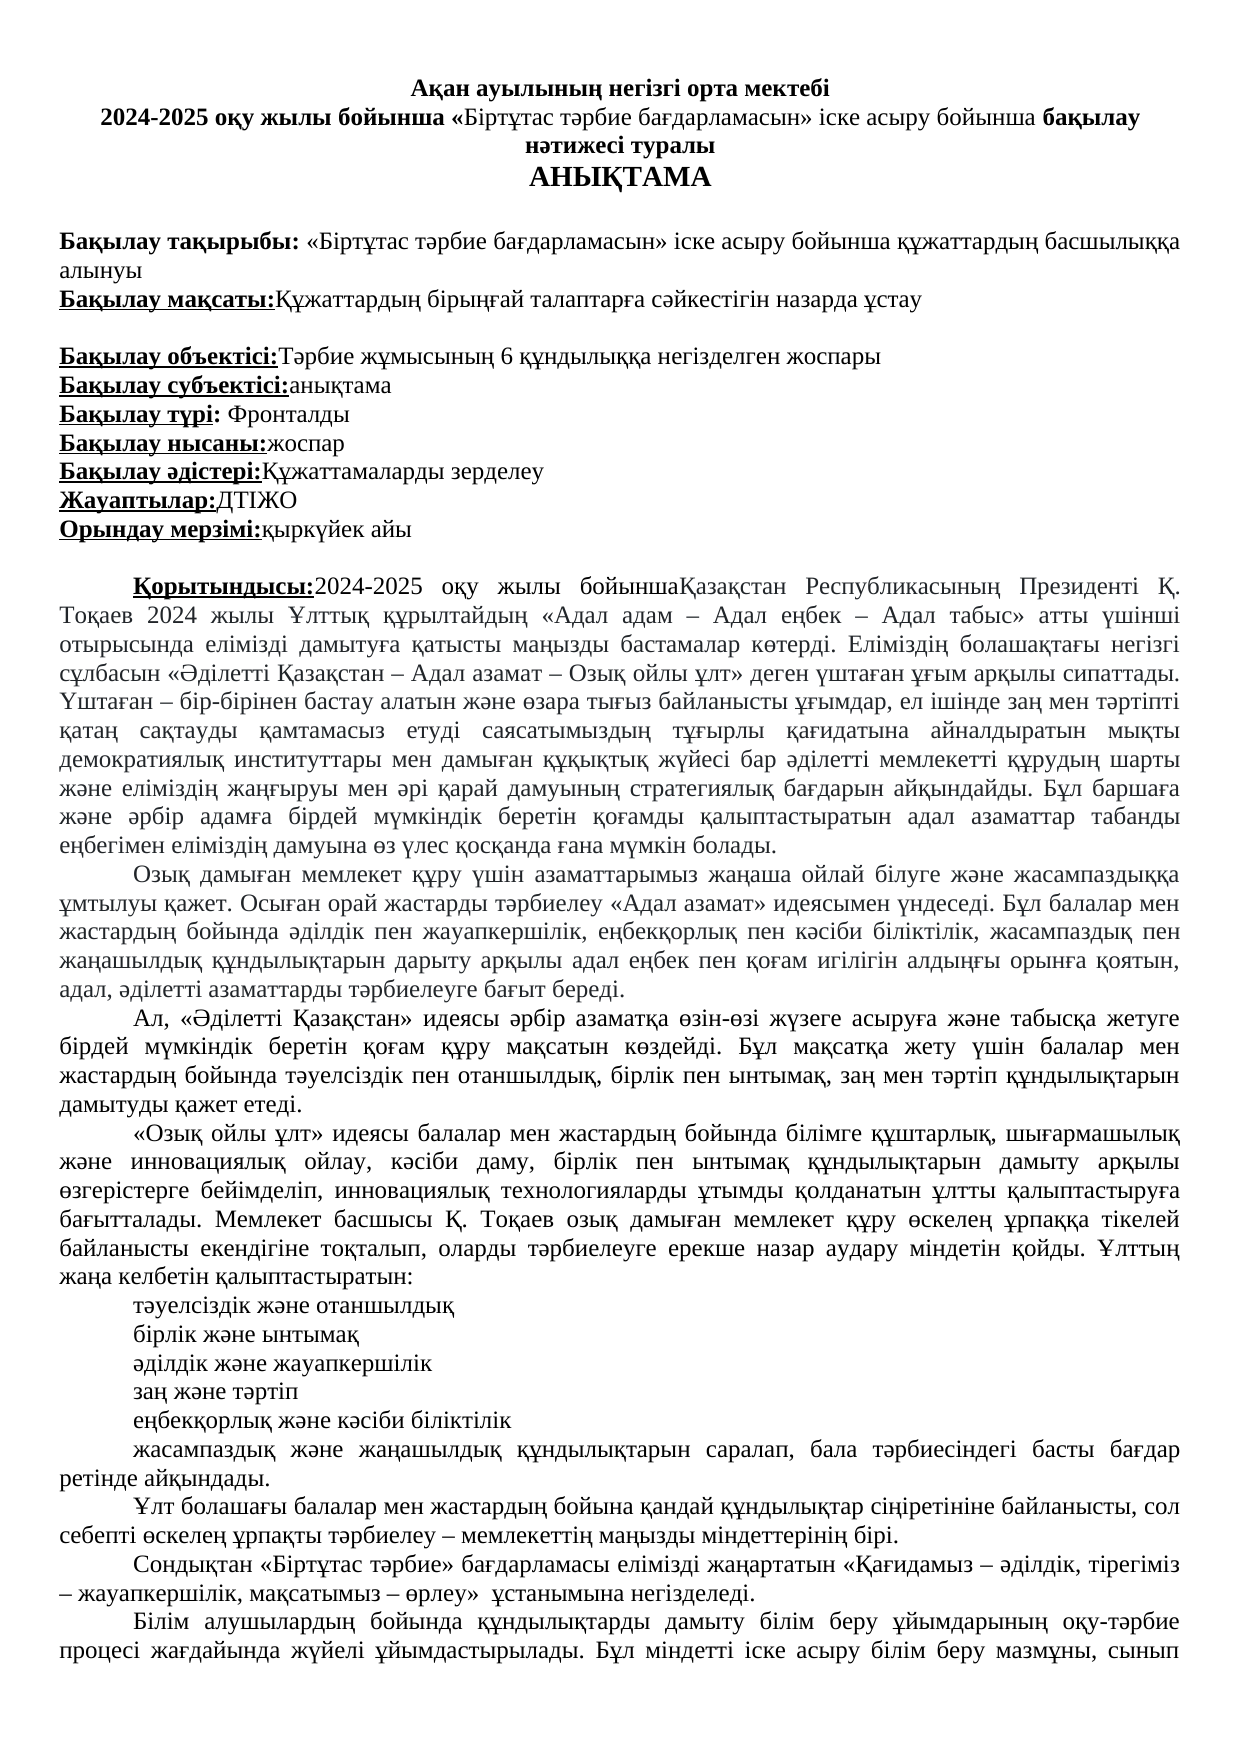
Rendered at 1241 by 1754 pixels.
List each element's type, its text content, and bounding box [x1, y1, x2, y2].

text «Озық ойлы ұлт» идеясы балалар мен жастардың бойында білімге құштарлық, шығармашылық және инновациялық ойлау, кәсіби даму, бірлік пен ынтымақ құндылықтарын дамыту арқылы өзгерістерге бейімделіп, инновациялық технологияларды ұтымды қолданатын ұлтты қалыптастыруға бағытталады. Мемлекет басшысы Қ. Тоқаев озық дамыған мемлекет құру өскелең ұрпаққа тікелей байланысты екендігіне тоқталып, оларды тәрбиелеуге ерекше назар аудару міндетін қойды. Ұлттың жаңа келбетін қалыптастыратын: [59, 1118, 1181, 1290]
text Бақылау объектісі:Тәрбие жұмысының 6 құндылыққа негізделген жоспары [59, 341, 1181, 370]
text АНЫҚТАМА [59, 159, 1181, 193]
text әділдік және жауапкершілік [59, 1348, 1181, 1376]
text Ал, «Әділетті Қазақстан» идеясы әрбір азаматқа өзін-өзі жүзеге асыруға және табысқа жетуге бірдей мүмкіндік беретін қоғам құру мақсатын көздейді. Бұл мақсатқа жету үшін балалар мен жастардың бойында тәуелсіздік пен отаншылдық, бірлік пен ынтымақ, заң мен тәртіп құндылықтарын дамытуды қажет етеді. [59, 1003, 1181, 1118]
text Орындау мерзімі:қыркүйек айы [59, 514, 1181, 543]
subtitle Ұлт болашағы балалар мен жастардың бойына қандай құндылықтар сіңіретініне байланысты, сол себепті өскелең ұрпақты тәрбиелеу – мемлекеттің маңызды міндеттерінің бірі. [59, 1491, 1181, 1549]
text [59, 1606, 1181, 1664]
text Бақылау мақсаты:Құжаттардың бірыңғай талаптарға сәйкестігін назарда ұстау [59, 284, 1181, 313]
text Жауаптылар:ДТІЖО [59, 485, 1181, 514]
text заң және тәртіп [59, 1376, 1181, 1405]
text тәуелсіздік және отаншылдық [59, 1290, 1181, 1319]
text Қорытындысы:2024-2025 оқу жылы бойыншаҚазақстан Республикасының Президенті Қ. Тоқаев 2024 жылы Ұлттық құрылтайдың «Адал адам – Адал еңбек – Адал табыс» атты үшінші отырысында елімізді дамытуға қатысты маңызды бастамалар көтерді. Еліміздің болашақтағы негізгі сұлбасын «Әділетті Қазақстан – Адал азамат – Озық ойлы ұлт» деген үштаған ұғым арқылы сипаттады. Үштаған – бір-бірінен бастау алатын және өзара тығыз байланысты ұғымдар, ел ішінде заң мен тәртіпті қатаң сақтауды қамтамасыз етуді саясатымыздың тұғырлы қағидатына айналдыратын мықты демократиялық институттары мен дамыған құқықтық жүйесі бар әділетті мемлекетті құрудың шарты және еліміздің жаңғыруы мен әрі қарай дамуының стратегиялық бағдарын айқындайды. Бұл баршаға және әрбір адамға бірдей мүмкіндік беретін қоғамды қалыптастыратын адал азаматтар табанды еңбегімен еліміздің дамуына өз үлес қосқанда ғана мүмкін болады. [59, 571, 1181, 859]
text Бақылау субъектісі:анықтама [59, 370, 1181, 399]
text жасампаздық және жаңашылдық құндылықтарын саралап, бала тәрбиесіндегі басты бағдар ретінде айқындады. [59, 1434, 1181, 1491]
text Бақылау тақырыбы: «Біртұтас тәрбие бағдарламасын» іске асыру бойынша құжаттардың басшылыққа алынуы [59, 226, 1181, 284]
text Бақылау нысаны:жоспар [59, 428, 1181, 456]
text Бақылау әдістері:Құжаттамаларды зерделеу [59, 456, 1181, 485]
text Озық дамыған мемлекет құру үшін азаматтарымыз жаңаша ойлай білуге және жасампаздыққа ұмтылуы қажет. Осыған орай жастарды тәрбиелеу «Адал азамат» идеясымен үндеседі. Бұл балалар мен жастардың бойында әділдік пен жауапкершілік, еңбекқорлық пен кәсіби біліктілік, жасампаздық пен жаңашылдық құндылықтарын дарыту арқылы адал еңбек пен қоғам игілігін алдыңғы орынға қоятын, адал, әділетті азаматтарды тәрбиелеуге бағыт береді. [59, 859, 1181, 1003]
text Бақылау түрі: Фронталды [59, 399, 1181, 428]
text еңбекқорлық және кәсіби біліктілік [59, 1405, 1181, 1434]
text 2024-2025 оқу жылы бойынша «Біртұтас тәрбие бағдарламасын» іске асыру бойынша бақылау нәтижесі туралы [59, 102, 1181, 159]
text бірлік және ынтымақ [59, 1319, 1181, 1348]
subtitle Сондықтан «Біртұтас тәрбие» бағдарламасы елімізді жаңартатын «Қағидамыз – әділдік, тірегіміз – жауапкершілік, мақсатымыз – өрлеу» ұстанымына негізделеді. [59, 1549, 1181, 1606]
text Ақан ауылының негізгі орта мектебі [59, 73, 1181, 102]
